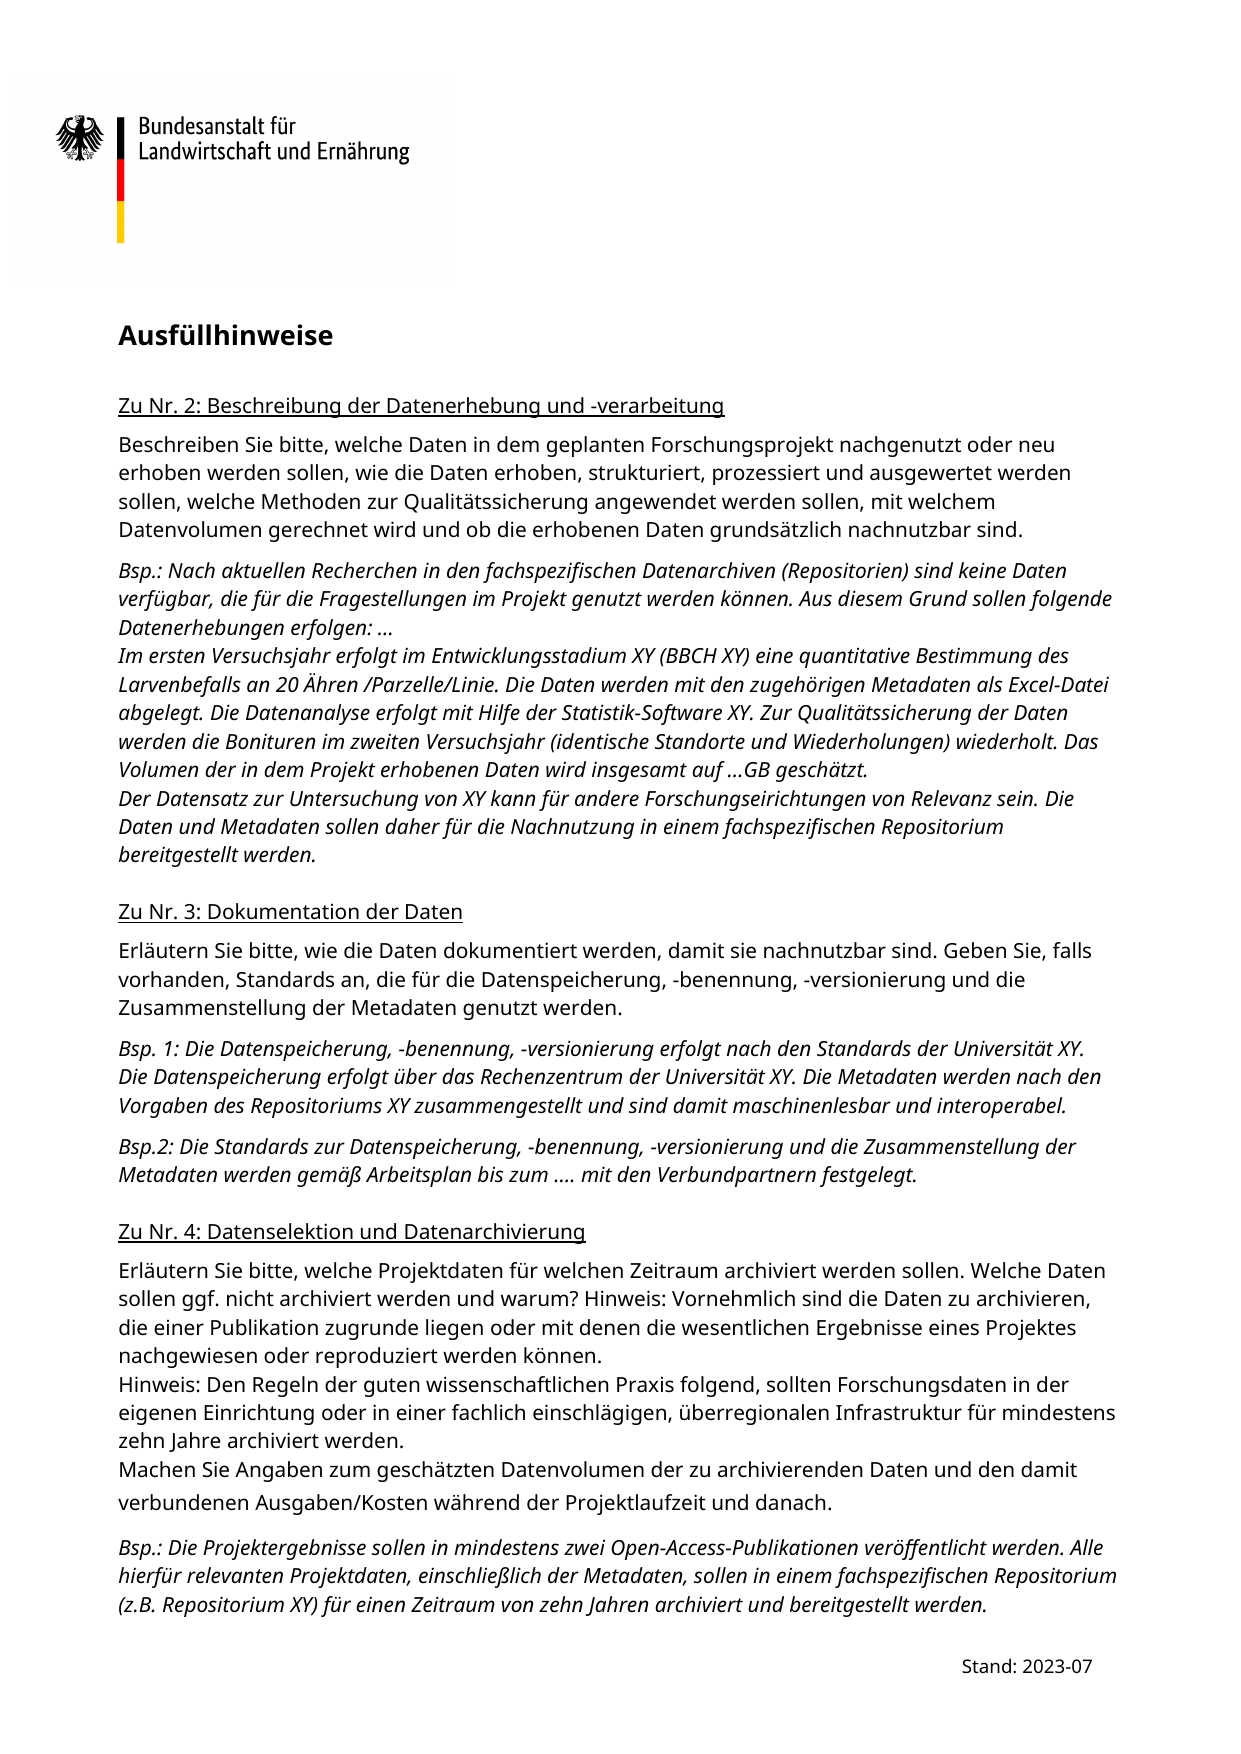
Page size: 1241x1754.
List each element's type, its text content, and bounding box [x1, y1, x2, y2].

text Zu Nr. 3: Dokumentation der Daten [118, 897, 1122, 926]
text Im ersten Versuchsjahr erfolgt im Entwicklungsstadium XY (BBCH XY) eine quantitative Bestimmung des Larvenbefalls an 20 Ähren /Parzelle/Linie. Die Daten werden mit den zugehörigen Metadaten als Excel-Datei abgelegt. Die Datenanalyse erfolgt mit Hilfe der Statistik-Software XY. Zur Qualitätssicherung der Daten werden die Bonituren im zweiten Versuchsjahr (identische Standorte und Wiederholungen) wiederholt. Das Volumen der in dem Projekt erhobenen Daten wird insgesamt auf …GB geschätzt. [118, 641, 1122, 784]
text Erläutern Sie bitte, welche Projektdaten für welchen Zeitraum archiviert werden sollen. Welche Daten sollen ggf. nicht archiviert werden und warum? Hinweis: Vornehmlich sind die Daten zu archivieren, die einer Publikation zugrunde liegen oder mit denen die wesentlichen Ergebnisse eines Projektes nachgewiesen oder reproduziert werden können. [118, 1256, 1122, 1370]
text Hinweis: Den Regeln der guten wissenschaftlichen Praxis folgend, sollten Forschungsdaten in der eigenen Einrichtung oder in einer fachlich einschlägigen, überregionalen Infrastruktur für mindestens zehn Jahre archiviert werden. [118, 1370, 1122, 1455]
text Bsp.: Nach aktuellen Recherchen in den fachspezifischen Datenarchiven (Repositorien) sind keine Daten verfügbar, die für die Fragestellungen im Projekt genutzt werden können. Aus diesem Grund sollen folgende Datenerhebungen erfolgen: … [118, 556, 1122, 641]
text Zu Nr. 4: Datenselektion und Datenarchivierung [118, 1217, 1122, 1246]
text Bsp.: Die Projektergebnisse sollen in mindestens zwei Open-Access-Publikationen veröffentlicht werden. Alle hierfür relevanten Projektdaten, einschließlich der Metadaten, sollen in einem fachspezifischen Repositorium (z.B. Repositorium XY) für einen Zeitraum von zehn Jahren archiviert und bereitgestellt werden. [118, 1533, 1122, 1618]
text Erläutern Sie bitte, wie die Daten dokumentiert werden, damit sie nachnutzbar sind. Geben Sie, falls vorhanden, Standards an, die für die Datenspeicherung, -benennung, -versionierung und die Zusammenstellung der Metadaten genutzt werden. [118, 936, 1122, 1022]
text Ausfüllhinweise [118, 316, 1122, 353]
picture [7, 72, 457, 289]
text Zu Nr. 2: Beschreibung der Datenerhebung und -verarbeitung [118, 391, 1122, 419]
text Bsp.2: Die Standards zur Datenspeicherung, -benennung, -versionierung und die Zusammenstellung der Metadaten werden gemäß Arbeitsplan bis zum …. mit den Verbundpartnern festgelegt. [118, 1132, 1122, 1189]
text Der Datensatz zur Untersuchung von XY kann für andere Forschungseirichtungen von Relevanz sein. Die Daten und Metadaten sollen daher für die Nachnutzung in einem fachspezifischen Repositorium bereitgestellt werden. [118, 784, 1122, 869]
text Machen Sie Angaben zum geschätzten Datenvolumen der zu archivierenden Daten und den damit verbundenen Ausgaben/Kosten während der Projektlaufzeit und danach. [118, 1455, 1122, 1516]
text Bsp. 1: Die Datenspeicherung, -benennung, -versionierung erfolgt nach den Standards der Universität XY. Die Datenspeicherung erfolgt über das Rechenzentrum der Universität XY. Die Metadaten werden nach den Vorgaben des Repositoriums XY zusammengestellt und sind damit maschinenlesbar und interoperabel. [118, 1034, 1122, 1119]
text Beschreiben Sie bitte, welche Daten in dem geplanten Forschungsprojekt nachgenutzt oder neu erhoben werden sollen, wie die Daten erhoben, strukturiert, prozessiert und ausgewertet werden sollen, welche Methoden zur Qualitätssicherung angewendet werden sollen, mit welchem Datenvolumen gerechnet wird und ob die erhobenen Daten grundsätzlich nachnutzbar sind. [118, 430, 1122, 544]
